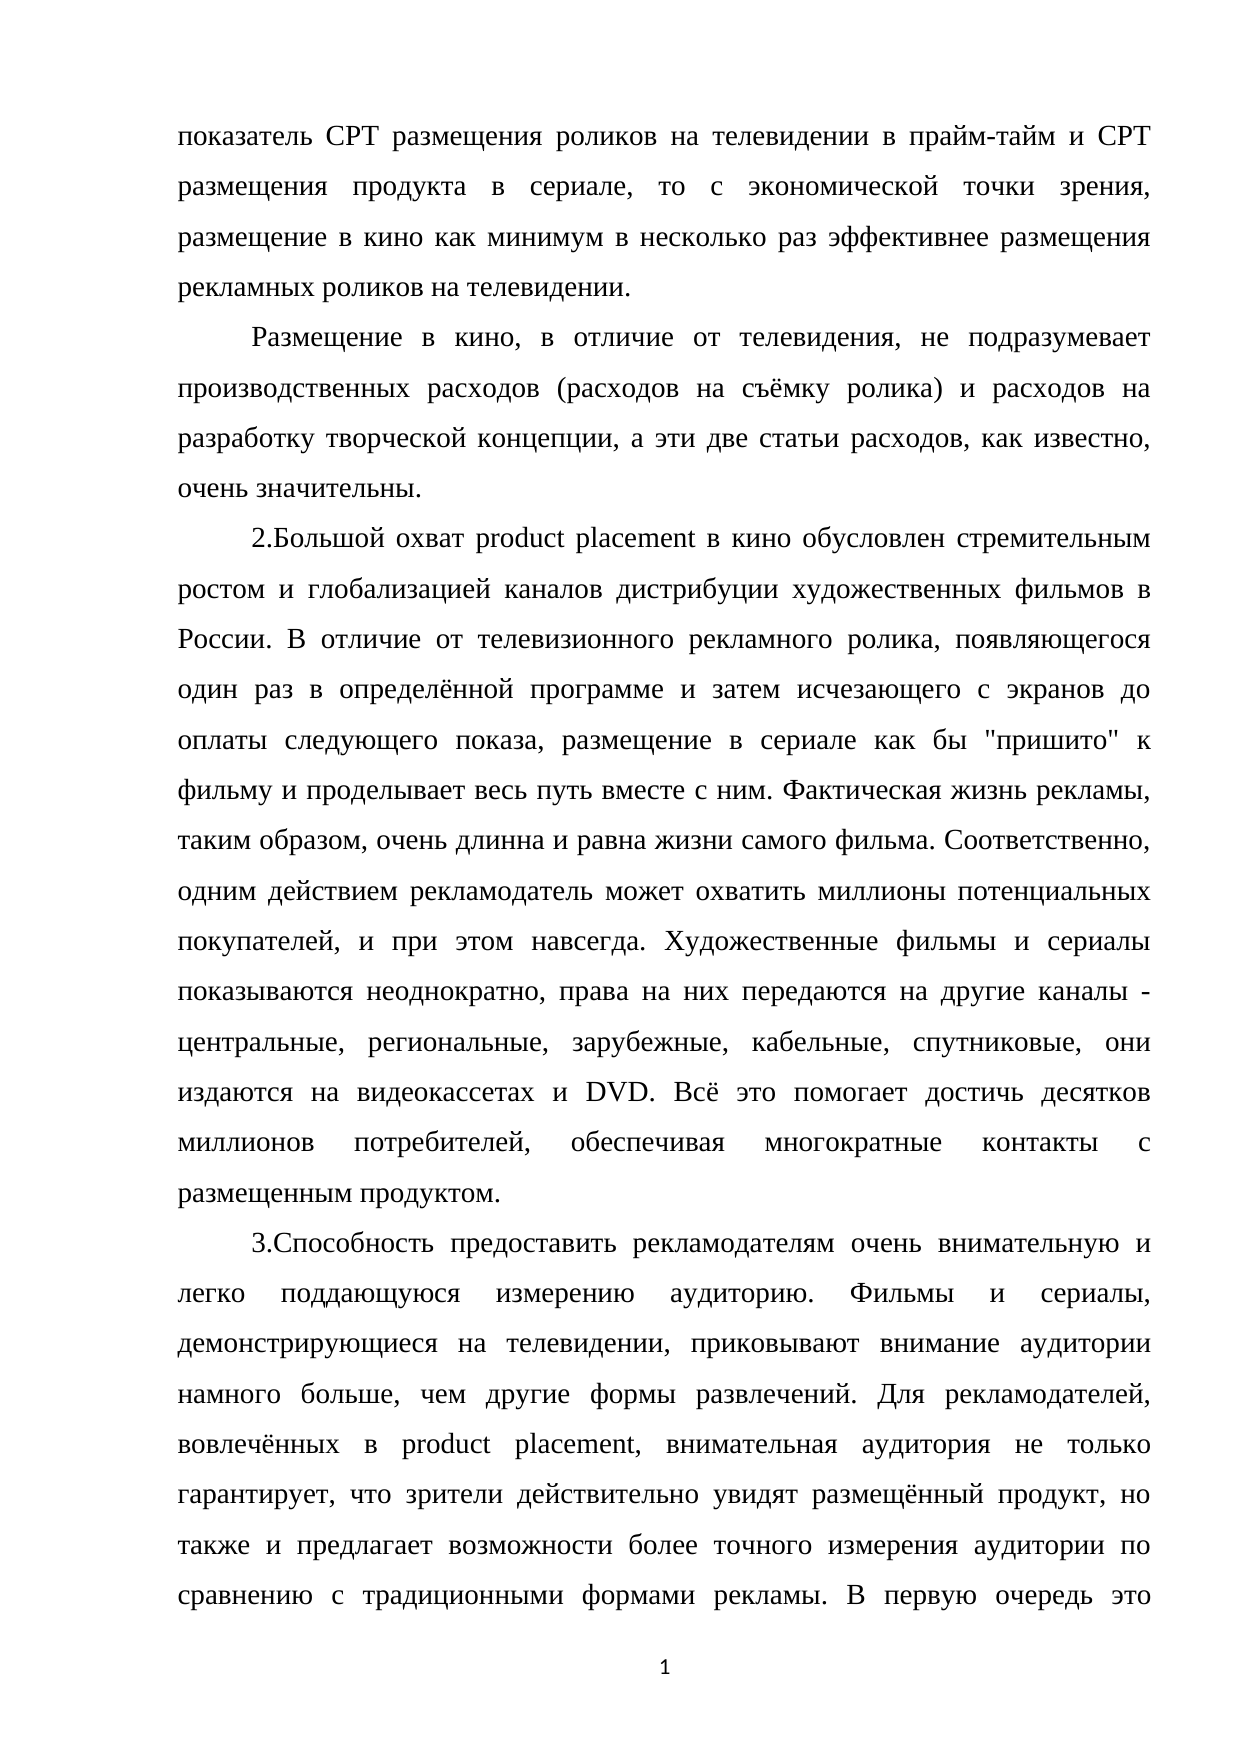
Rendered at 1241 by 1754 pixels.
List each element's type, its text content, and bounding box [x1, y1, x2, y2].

text 2.Большой охват product plaсement в кино обусловлен стремительным ростом и глобализацией каналов дистрибуции художественных фильмов в России. В отличие от телевизионного рекламного ролика, появляющегося один раз в определённой программе и затем исчезающего с экранов до оплаты следующего показа, размещение в сериале как бы "пришито" к фильму и проделывает весь путь вместе с ним. Фактическая жизнь рекламы, таким образом, очень длинна и равна жизни самого фильма. Соответственно, одним действием рекламодатель может охватить миллионы потенциальных покупателей, и при этом навсегда. Художественные фильмы и сериалы показываются неоднократно, права на них передаются на другие каналы - центральные, региональные, зарубежные, кабельные, спутниковые, они издаются на видеокассетах и DVD. Всё это помогает достичь десятков миллионов потребителей, обеспечивая многократные контакты с размещенным продуктом. [177, 521, 1152, 1208]
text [177, 1225, 1152, 1611]
text Размещение в кино, в отличие от телевидения, не подразумевает производственных расходов (расходов на съёмку ролика) и расходов на разработку творческой концепции, а эти две статьи расходов, как известно, очень значительны. [177, 319, 1152, 504]
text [177, 118, 1152, 303]
